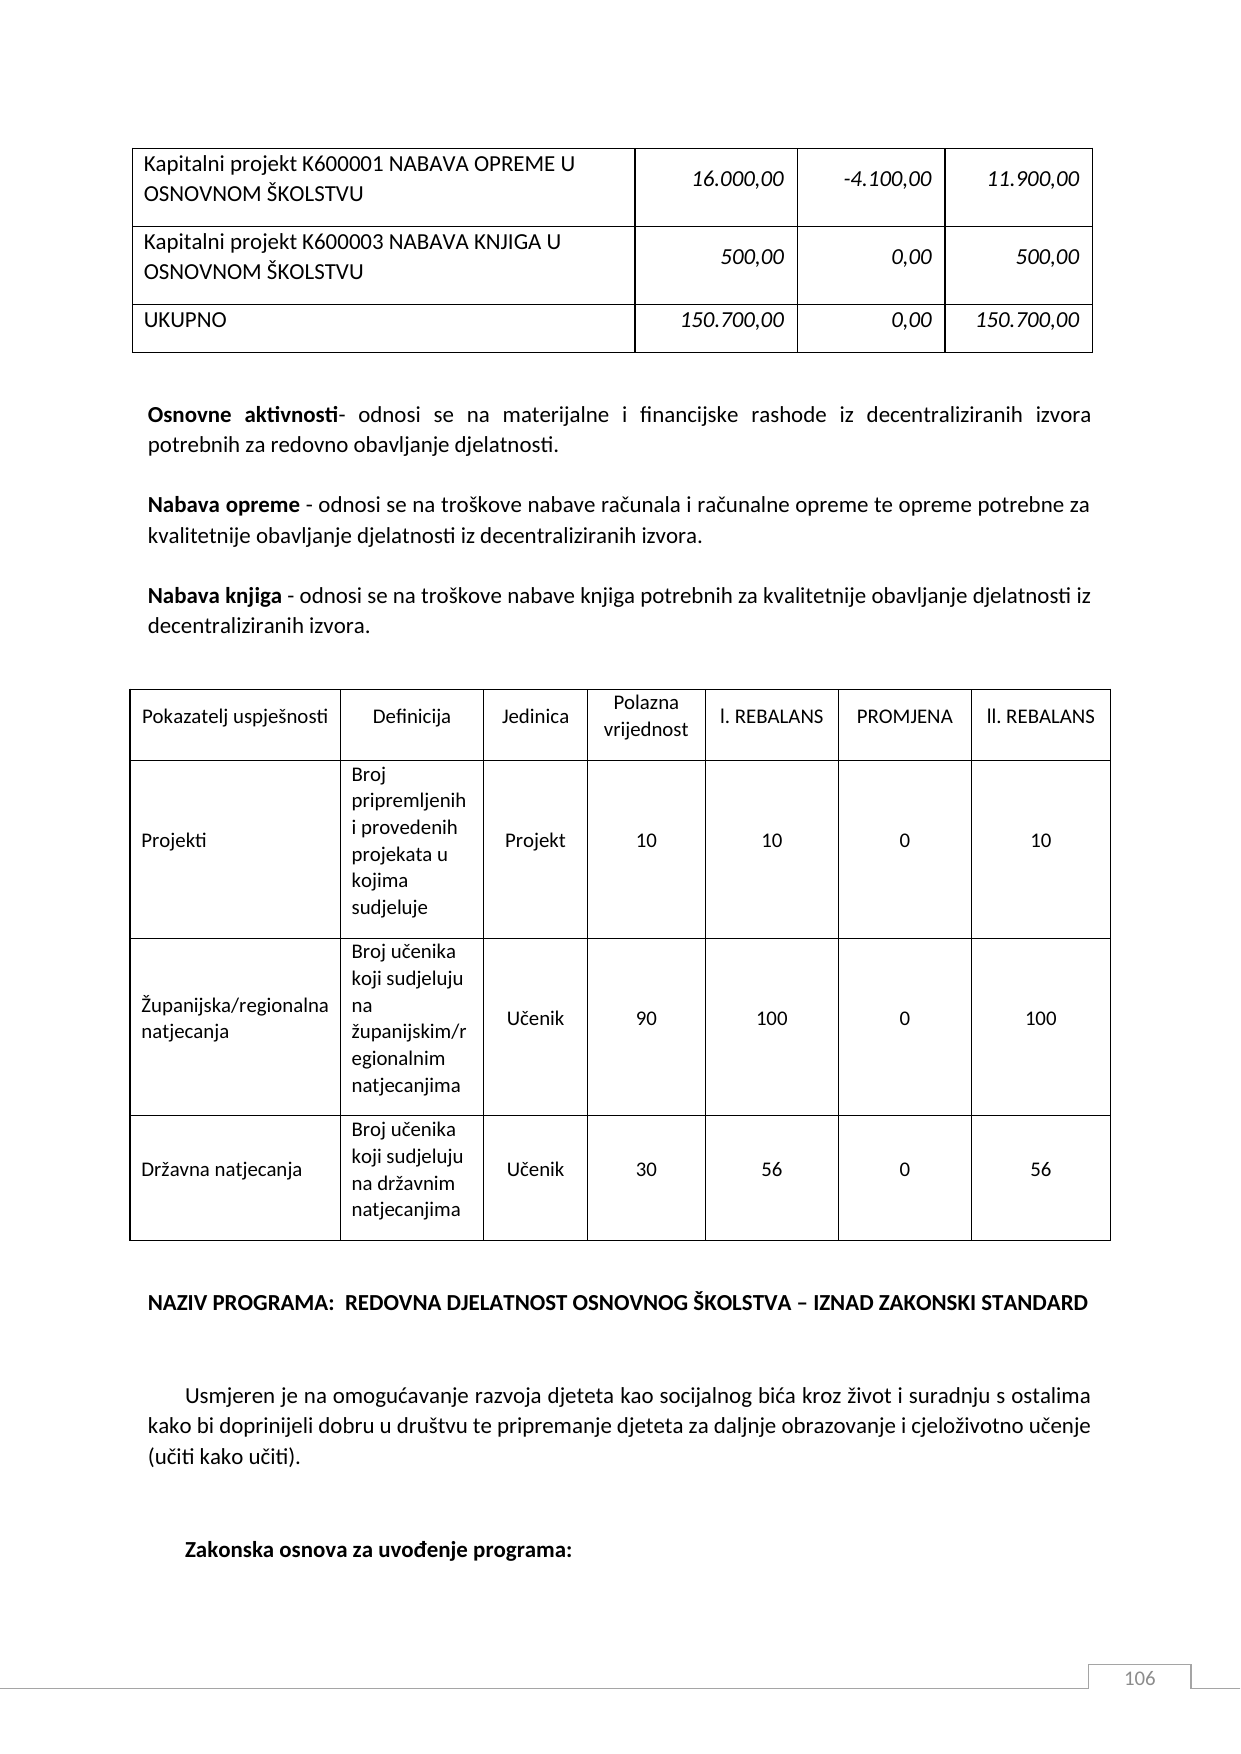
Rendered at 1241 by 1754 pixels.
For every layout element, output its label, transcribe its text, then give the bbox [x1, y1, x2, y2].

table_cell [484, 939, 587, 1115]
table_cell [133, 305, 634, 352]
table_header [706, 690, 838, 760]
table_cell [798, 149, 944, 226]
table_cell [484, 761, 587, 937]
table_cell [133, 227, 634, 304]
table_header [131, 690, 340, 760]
text Zakonska osnova za uvođenje programa: [185, 1536, 1093, 1564]
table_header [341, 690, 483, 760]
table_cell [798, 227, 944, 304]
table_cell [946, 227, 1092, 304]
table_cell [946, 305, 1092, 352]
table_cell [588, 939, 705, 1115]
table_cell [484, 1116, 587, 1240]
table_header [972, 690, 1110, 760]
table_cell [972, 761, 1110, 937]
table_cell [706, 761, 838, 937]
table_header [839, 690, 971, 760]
text Nabava opreme - odnosi se na troškove nabave računala i računalne opreme te opreme potrebne za kvalitetnije obavljanje djelatnosti iz decentraliziranih izvora. [148, 491, 1093, 549]
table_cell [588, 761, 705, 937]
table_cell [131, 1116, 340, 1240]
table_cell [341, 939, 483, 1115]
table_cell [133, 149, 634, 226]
text Osnovne aktivnosti- odnosi se na materijalne i financijske rashode iz decentraliziranih izvora potrebnih za redovno obavljanje djelatnosti. [148, 400, 1093, 458]
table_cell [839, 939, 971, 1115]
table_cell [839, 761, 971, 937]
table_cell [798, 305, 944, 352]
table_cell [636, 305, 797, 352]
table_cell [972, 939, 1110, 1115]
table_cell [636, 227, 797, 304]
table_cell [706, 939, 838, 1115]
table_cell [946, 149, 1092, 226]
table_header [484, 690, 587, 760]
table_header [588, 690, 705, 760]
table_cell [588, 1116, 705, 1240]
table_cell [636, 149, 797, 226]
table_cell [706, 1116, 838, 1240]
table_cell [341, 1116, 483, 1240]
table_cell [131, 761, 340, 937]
text Nabava knjiga - odnosi se na troškove nabave knjiga potrebnih za kvalitetnije obavljanje djelatnosti iz decentraliziranih izvora. [148, 581, 1093, 639]
text NAZIV PROGRAMA: REDOVNA DJELATNOST OSNOVNOG ŠKOLSTVA – IZNAD ZAKONSKI STANDARD [148, 1288, 1093, 1316]
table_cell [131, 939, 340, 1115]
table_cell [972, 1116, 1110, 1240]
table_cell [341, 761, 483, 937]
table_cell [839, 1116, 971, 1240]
text Usmjeren je na omogućavanje razvoja djeteta kao socijalnog bića kroz život i suradnju s ostalima kako bi doprinijeli dobru u društvu te pripremanje djeteta za daljnje obrazovanje i cjeloživotno učenje (učiti kako učiti). [148, 1381, 1093, 1470]
